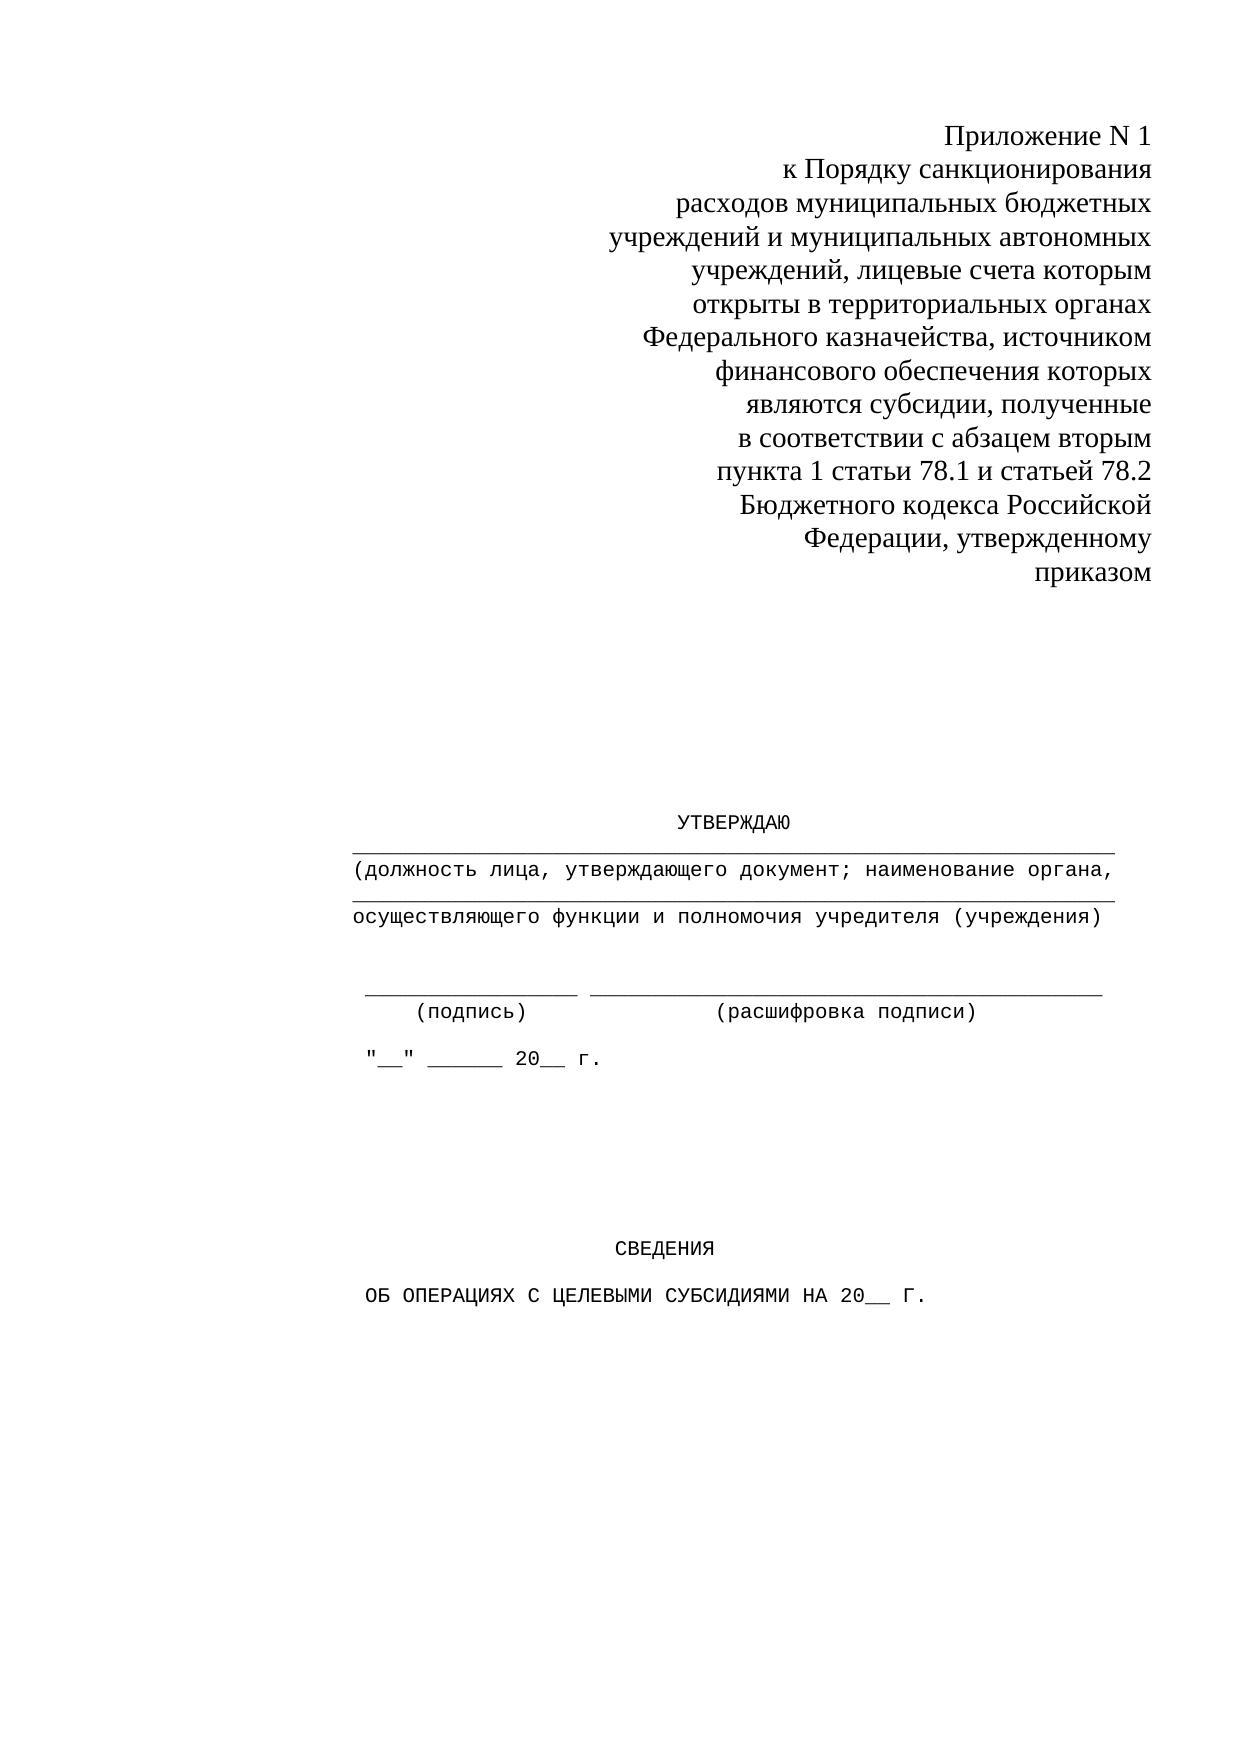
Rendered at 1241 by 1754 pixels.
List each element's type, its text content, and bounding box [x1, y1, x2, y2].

text "__" ______ 20__ г. [177, 1048, 1152, 1072]
text Бюджетного кодекса Российской [177, 487, 1152, 521]
text Федерации, утвержденному [177, 521, 1152, 554]
text расходов муниципальных бюджетных [177, 185, 1152, 219]
text финансового обеспечения которых [177, 353, 1152, 386]
text _________________ _________________________________________ [177, 977, 1152, 1001]
text открыты в территориальных органах [177, 286, 1152, 319]
text _____________________________________________________________ [177, 883, 1152, 906]
text приказом [177, 554, 1152, 588]
text УТВЕРЖДАЮ [177, 812, 1152, 836]
text (подпись) (расшифровка подписи) [177, 1001, 1152, 1025]
text Федерального казначейства, источником [177, 319, 1152, 353]
text ОБ ОПЕРАЦИЯХ С ЦЕЛЕВЫМИ СУБСИДИЯМИ НА 20__ Г. [177, 1285, 1152, 1308]
text пункта 1 статьи 78.1 и статьей 78.2 [177, 453, 1152, 487]
text СВЕДЕНИЯ [177, 1237, 1152, 1261]
text являются субсидии, полученные [177, 386, 1152, 420]
text (должность лица, утверждающего документ; наименование органа, [177, 859, 1152, 883]
text осуществляющего функции и полномочия учредителя (учреждения) [177, 906, 1152, 930]
text _____________________________________________________________ [177, 836, 1152, 859]
text учреждений, лицевые счета которым [177, 252, 1152, 286]
text учреждений и муниципальных автономных [177, 219, 1152, 252]
text Приложение N 1 [177, 118, 1152, 152]
text к Порядку санкционирования [177, 152, 1152, 185]
text в соответствии с абзацем вторым [177, 420, 1152, 453]
